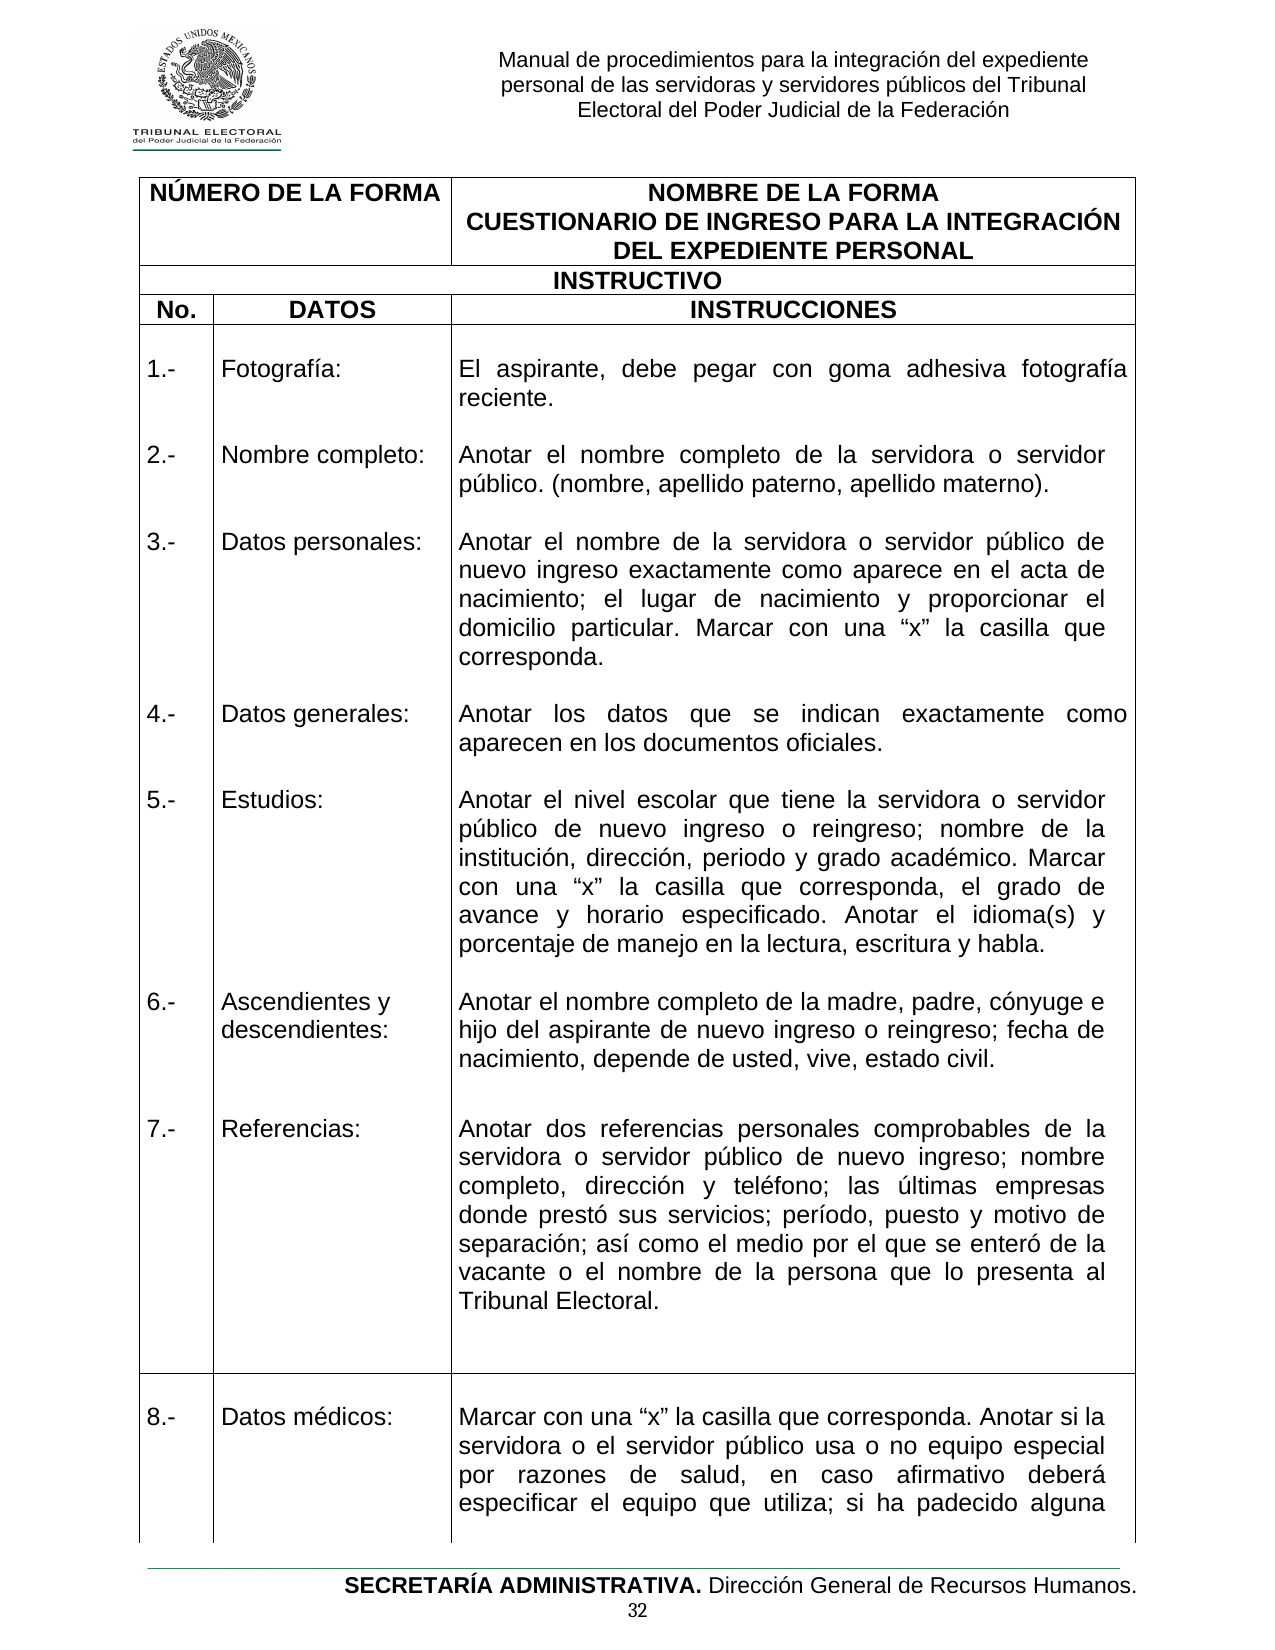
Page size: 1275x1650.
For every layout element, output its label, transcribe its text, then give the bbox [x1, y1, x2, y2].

table_cell DATOS [214, 295, 451, 324]
table_cell Anotar dos referencias personales comprobables de la servidora o servidor público de nuevo ingreso; nombre completo, dirección y teléfono; las últimas empresas donde prestó sus servicios; período, puesto y motivo de separación; así como el medio por el que se enteró de la vacante o el nombre de la persona que lo presenta al Tribunal Electoral. [452, 1114, 1135, 1372]
table_cell Anotar el nombre completo de la servidora o servidor público. (nombre, apellido paterno, apellido materno). [452, 440, 1135, 526]
table_cell 4.- [140, 699, 213, 785]
table_header NOMBRE DE LA FORMA CUESTIONARIO DE INGRESO PARA LA INTEGRACIÓN DEL EXPEDIENTE PERSONAL [452, 178, 1135, 264]
table_cell Datos médicos: [214, 1374, 451, 1543]
table_cell Anotar el nivel escolar que tiene la servidora o servidor público de nuevo ingreso o reingreso; nombre de la institución, dirección, periodo y grado académico. Marcar con una “x” la casilla que corresponda, el grado de avance y horario especificado. Anotar el idioma(s) y porcentaje de manejo en la lectura, escritura y habla. [452, 785, 1135, 986]
table_cell 2.- [140, 440, 213, 526]
table_cell Anotar el nombre completo de la madre, padre, cónyuge e hijo del aspirante de nuevo ingreso o reingreso; fecha de nacimiento, depende de usted, vive, estado civil. [452, 986, 1135, 1114]
table_cell Fotografía: [214, 325, 451, 440]
table_cell 5.- [140, 785, 213, 986]
table_cell El aspirante, debe pegar con goma adhesiva fotografía reciente. [452, 325, 1135, 440]
table_cell 6.- [140, 986, 213, 1114]
table_cell Nombre completo: [214, 440, 451, 526]
table_cell Referencias: [214, 1114, 451, 1372]
picture [132, 29, 282, 151]
table_cell Estudios: [214, 785, 451, 986]
table_cell INSTRUCCIONES [452, 295, 1135, 324]
table_cell Anotar el nombre de la servidora o servidor público de nuevo ingreso exactamente como aparece en el acta de nacimiento; el lugar de nacimiento y proporcionar el domicilio particular. Marcar con una “x” la casilla que corresponda. [452, 526, 1135, 699]
table_cell INSTRUCTIVO [140, 266, 1135, 294]
table_cell Anotar los datos que se indican exactamente como aparecen en los documentos oficiales. [452, 699, 1135, 785]
table_cell 1.- [140, 325, 213, 440]
table_cell 3.- [140, 526, 213, 699]
table_header NÚMERO DE LA FORMA [140, 178, 451, 264]
table_cell Ascendientes y descendientes: [214, 986, 451, 1114]
table_cell Datos personales: [214, 526, 451, 699]
table_cell 8.- [140, 1374, 213, 1543]
table_cell No. [140, 295, 213, 324]
table_cell Datos generales: [214, 699, 451, 785]
table_cell 7.- [140, 1114, 213, 1372]
